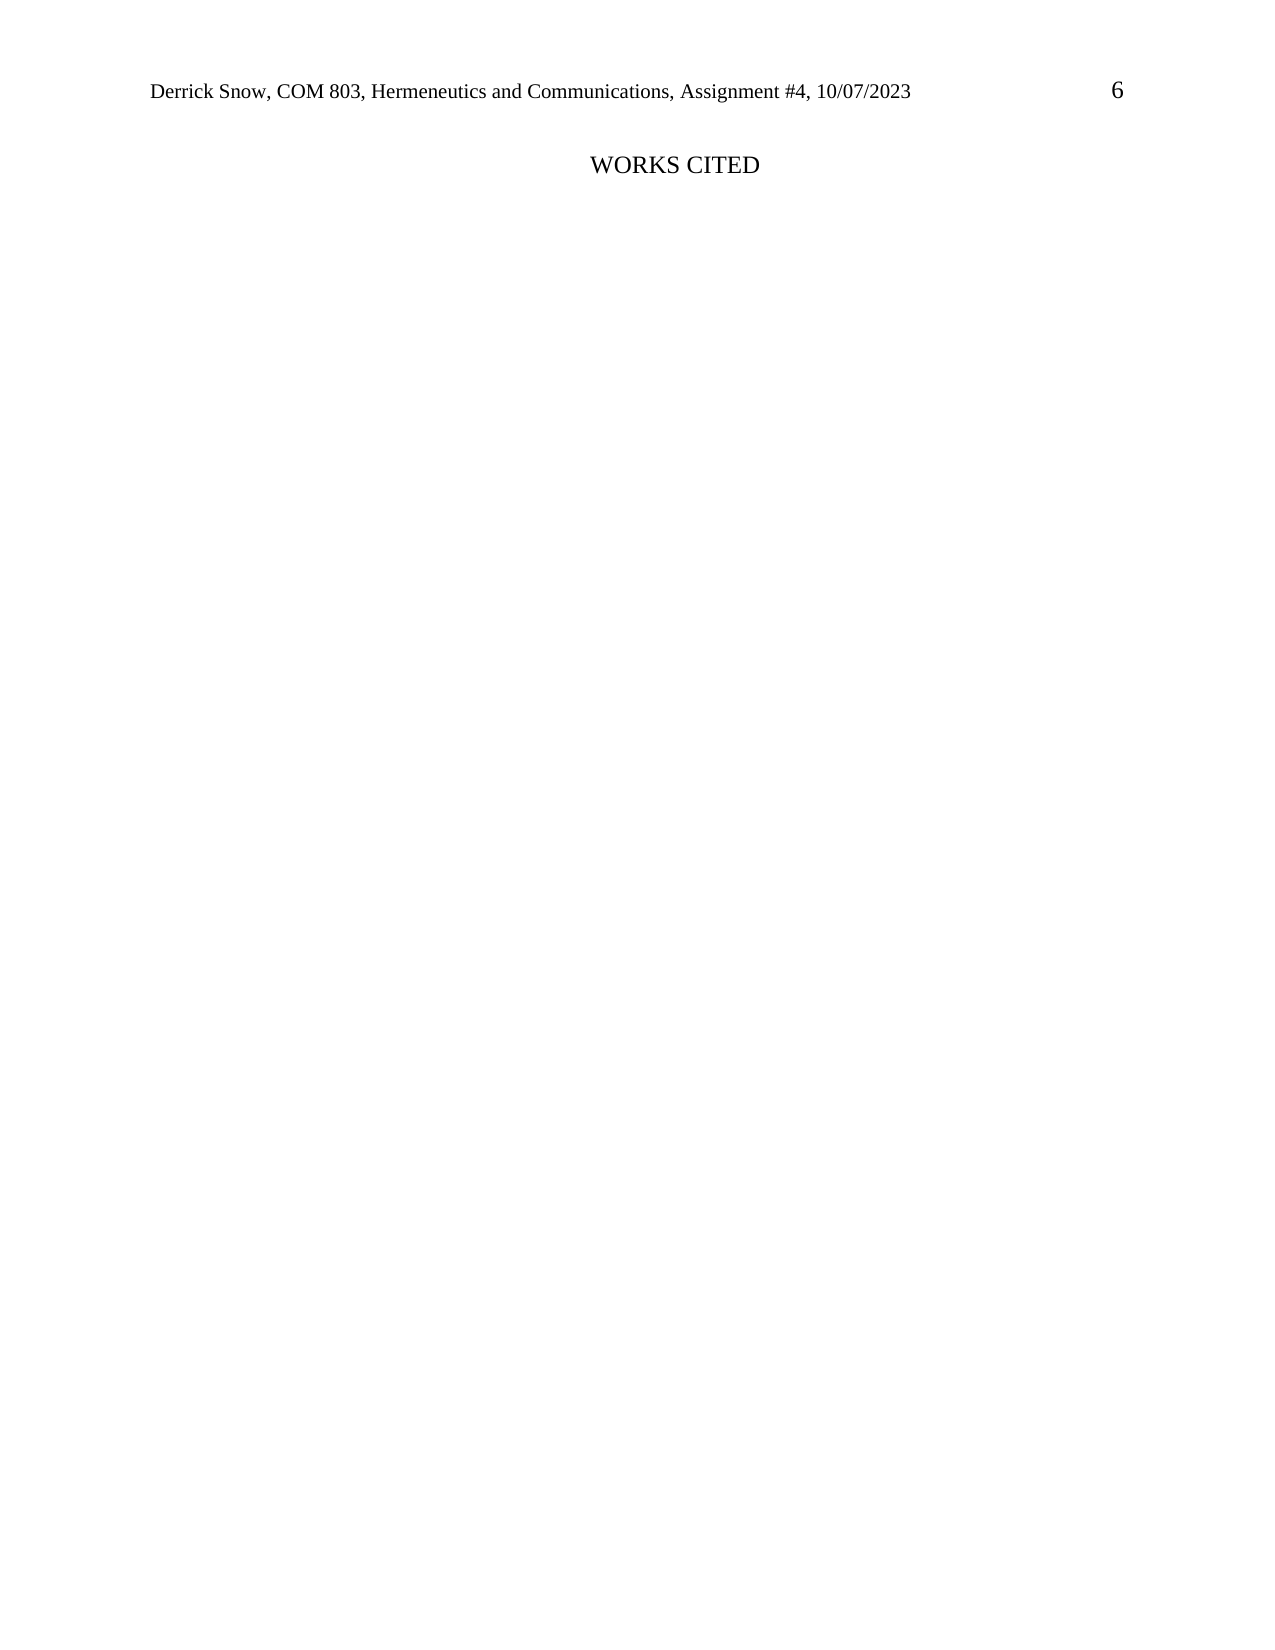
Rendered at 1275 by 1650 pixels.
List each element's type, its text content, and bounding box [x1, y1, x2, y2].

text WORKS CITED [150, 150, 1125, 179]
